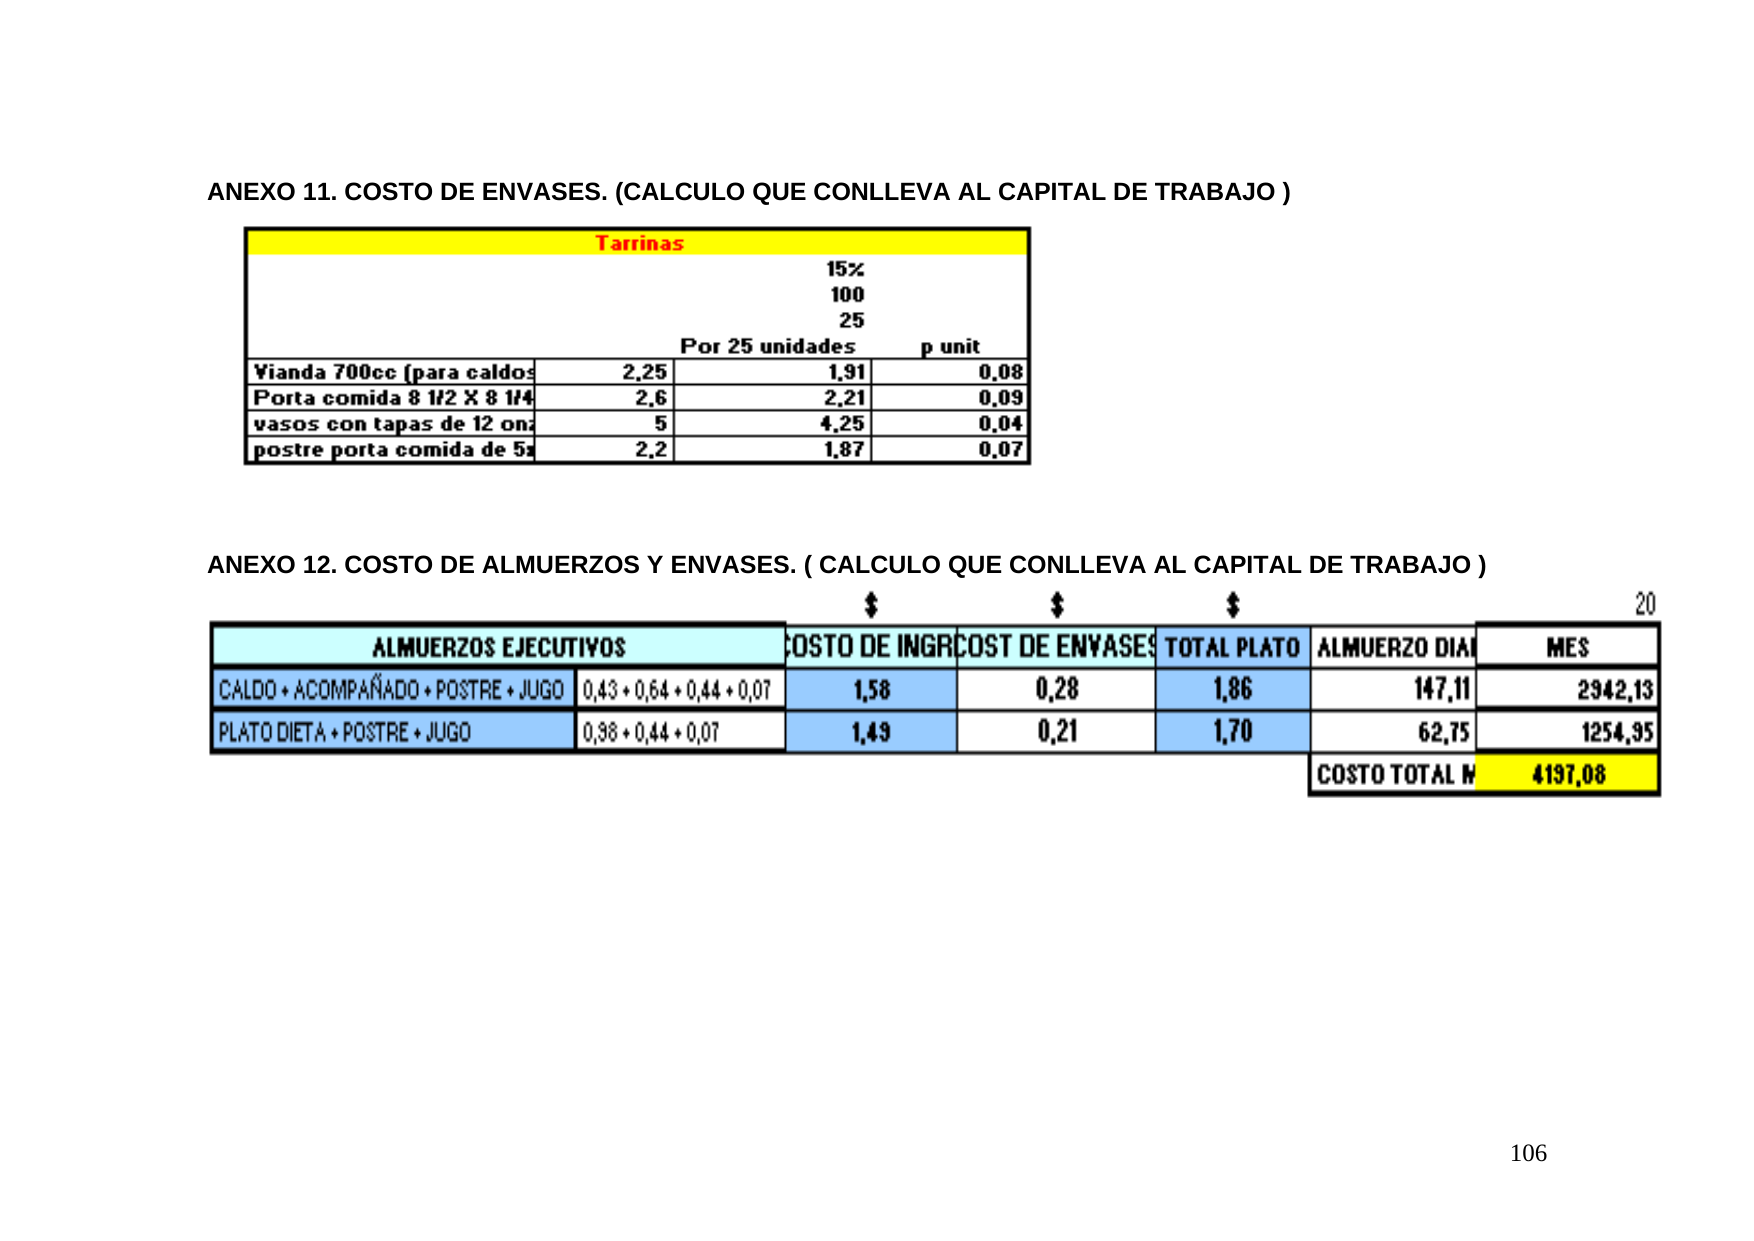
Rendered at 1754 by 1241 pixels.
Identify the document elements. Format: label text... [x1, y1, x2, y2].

picture [206, 580, 1670, 824]
text ANEXO 12. COSTO DE ALMUERZOS Y ENVASES. ( CALCULO QUE CONLLEVA AL CAPITAL DE TRABAJO ) [207, 550, 1547, 579]
text ANEXO 11. COSTO DE ENVASES. (CALCULO QUE CONLLEVA AL CAPITAL DE TRABAJO ) [207, 176, 1547, 205]
picture [225, 205, 1051, 500]
